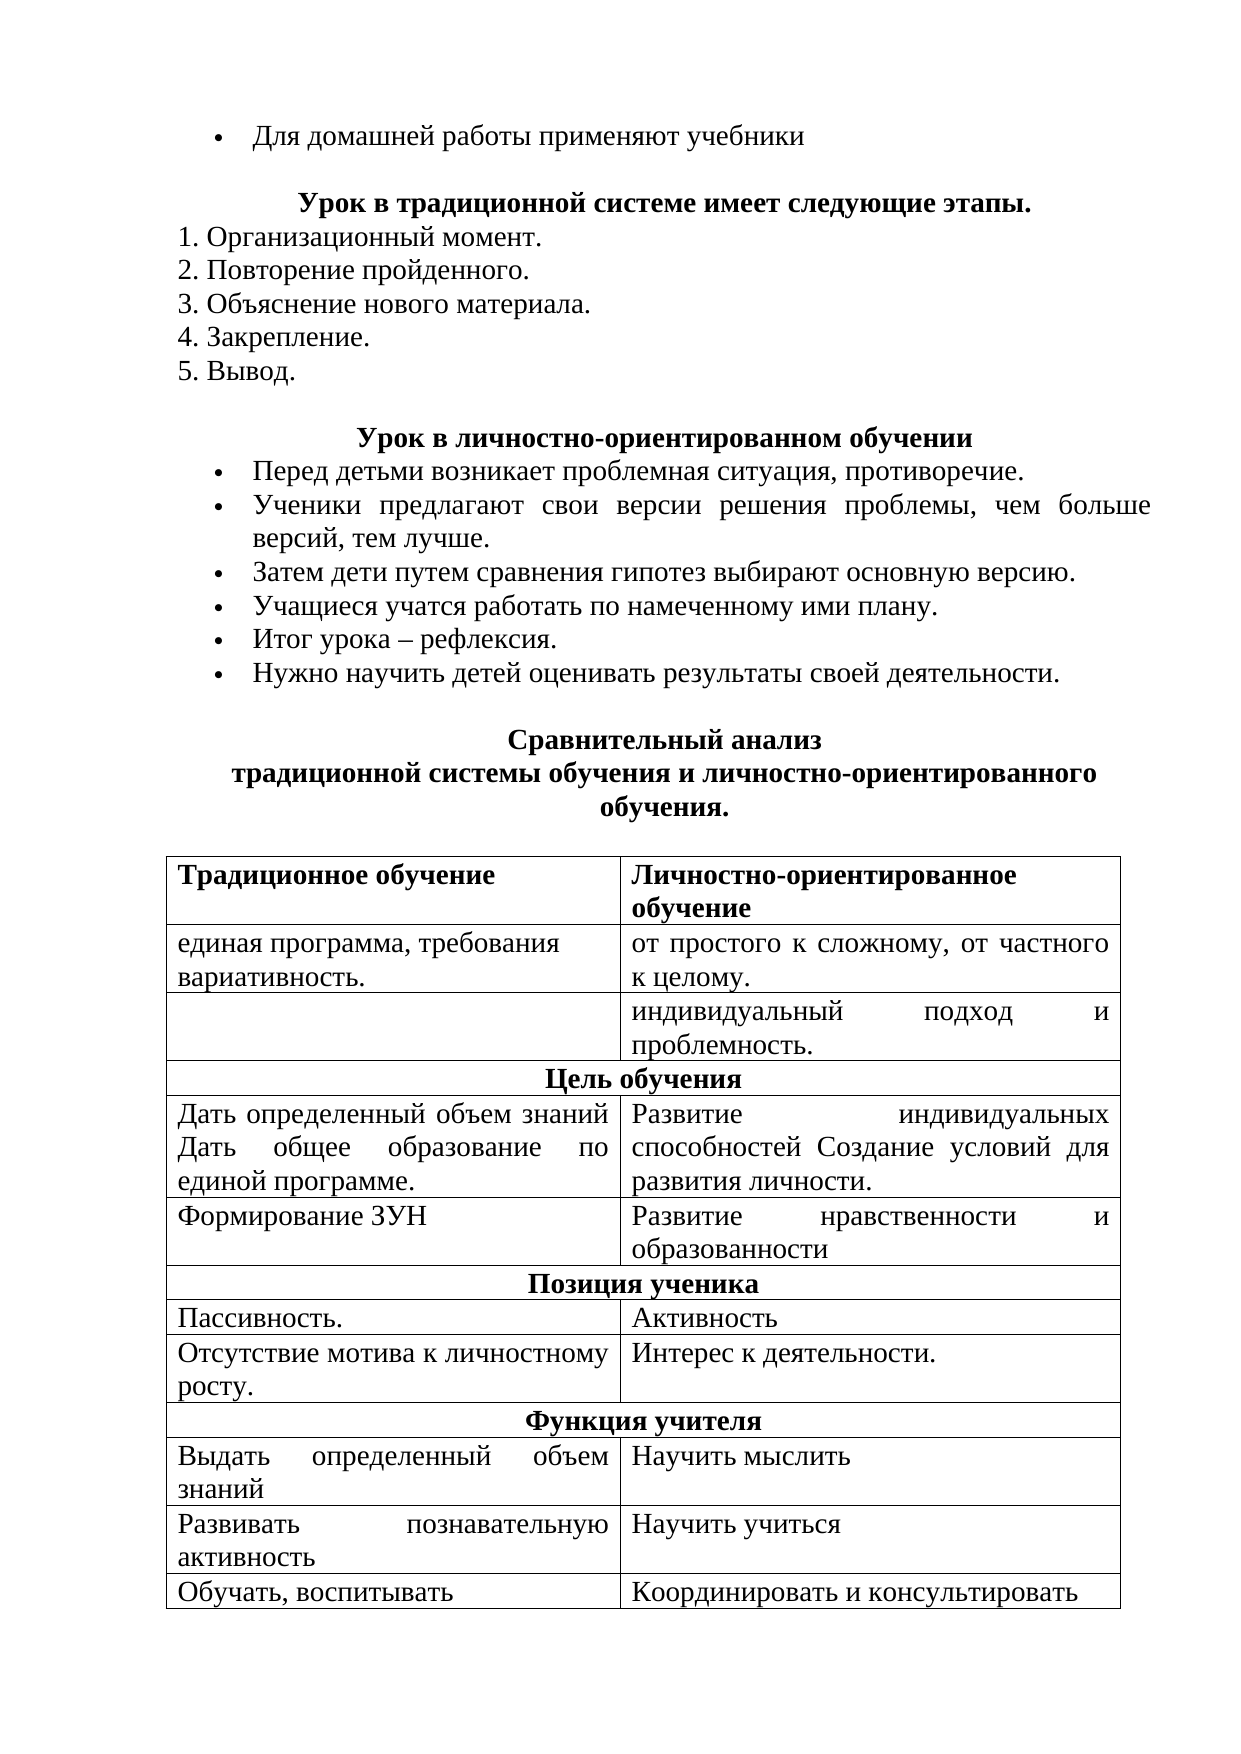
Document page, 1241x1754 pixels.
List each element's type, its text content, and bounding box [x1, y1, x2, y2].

table_cell Развитие индивидуальных способностей Создание условий для развития личности. [621, 1096, 1120, 1197]
list Перед детьми возникает проблемная ситуация, противоречие. [215, 453, 1152, 487]
list Нужно научить детей оценивать результаты своей деятельности. [215, 655, 1152, 688]
table_cell Научить учиться [621, 1506, 1120, 1573]
table_cell Развитие нравственности и образованности [621, 1198, 1120, 1265]
table_cell Функция учителя [167, 1403, 1120, 1437]
text Сравнительный анализ [177, 722, 1152, 755]
text 4. Закрепление. [177, 319, 1152, 353]
table_cell Отсутствие мотива к личностному росту. [167, 1335, 620, 1402]
table_cell Интерес к деятельности. [621, 1335, 1120, 1402]
table_cell Позиция ученика [167, 1266, 1120, 1299]
table_cell от простого к сложному, от частного к целому. [621, 925, 1120, 992]
list Ученики предлагают свои версии решения проблемы, чем больше версий, тем лучше. [215, 487, 1152, 554]
table_cell Пассивность. [167, 1300, 620, 1334]
text 5. Вывод. [177, 353, 1152, 386]
table_cell [167, 993, 620, 1060]
table_cell единая программа, требования вариативность. [167, 925, 620, 992]
table_cell индивидуальный подход и проблемность. [621, 993, 1120, 1060]
table_cell Обучать, воспитывать [167, 1574, 620, 1607]
text Урок в личностно-ориентированном обучении [177, 420, 1152, 453]
table_cell Дать определенный объем знаний Дать общее образование по единой программе. [167, 1096, 620, 1197]
list Итог урока – рефлексия. [215, 621, 1152, 655]
table_header Личностно-ориентированное обучение [621, 857, 1120, 924]
table_header Традиционное обучение [167, 857, 620, 924]
table_cell Развивать познавательную активность [167, 1506, 620, 1573]
table_cell Научить мыслить [621, 1438, 1120, 1505]
text 3. Объяснение нового материала. [177, 286, 1152, 319]
table_cell Выдать определенный объем знаний [167, 1438, 620, 1505]
list Затем дети путем сравнения гипотез выбирают основную версию. [215, 554, 1152, 588]
table_cell Формирование ЗУН [167, 1198, 620, 1265]
list Для домашней работы применяют учебники [215, 118, 1152, 152]
text традиционной системы обучения и личностно-ориентированного обучения. [177, 755, 1152, 822]
table_cell Координировать и консультировать [621, 1574, 1120, 1607]
table_cell Активность [621, 1300, 1120, 1334]
text Урок в традиционной системе имеет следующие этапы. [177, 185, 1152, 219]
table_cell Цель обучения [167, 1061, 1120, 1095]
text 1. Организационный момент. [177, 219, 1152, 252]
list Учащиеся учатся работать по намеченному ими плану. [215, 588, 1152, 621]
text 2. Повторение пройденного. [177, 252, 1152, 286]
